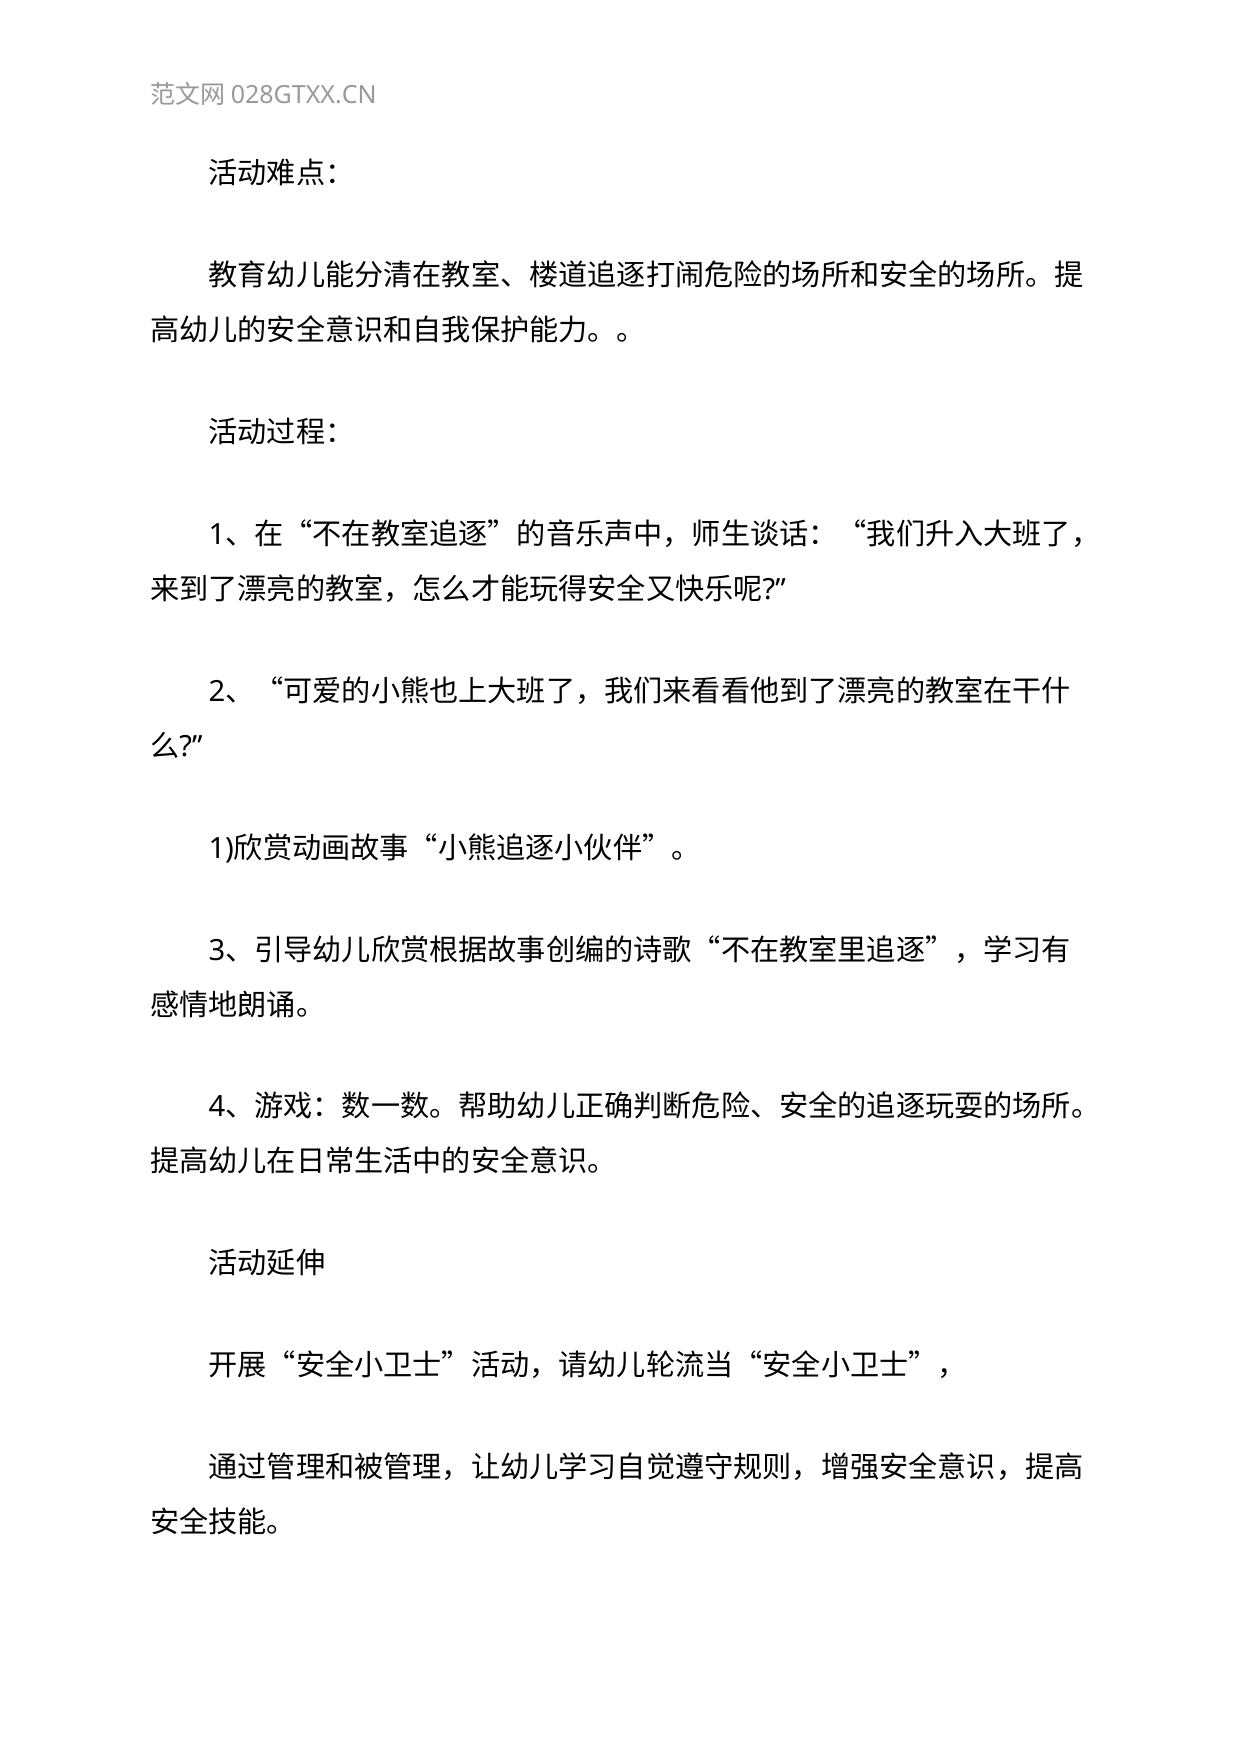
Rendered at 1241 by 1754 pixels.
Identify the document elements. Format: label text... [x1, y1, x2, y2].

text 2、“可爱的小熊也上大班了，我们来看看他到了漂亮的教室在干什么?” [150, 667, 1090, 764]
text 教育幼儿能分清在教室、楼道追逐打闹危险的场所和安全的场所。提高幼儿的安全意识和自我保护能力。。 [150, 252, 1090, 349]
text 活动过程： [150, 408, 1090, 451]
text 4、游戏：数一数。帮助幼儿正确判断危险、安全的追逐玩耍的场所。提高幼儿在日常生活中的安全意识。 [150, 1083, 1090, 1180]
text 1、在“不在教室追逐”的音乐声中，师生谈话：“我们升入大班了，来到了漂亮的教室，怎么才能玩得安全又快乐呢?” [150, 510, 1090, 608]
text 1)欣赏动画故事“小熊追逐小伙伴”。 [150, 824, 1090, 867]
text 活动难点： [150, 150, 1090, 192]
text 活动延伸 [150, 1240, 1090, 1282]
text 通过管理和被管理，让幼儿学习自觉遵守规则，增强安全意识，提高安全技能。 [150, 1443, 1090, 1540]
text 开展“安全小卫士”活动，请幼儿轮流当“安全小卫士”， [150, 1341, 1090, 1384]
text 3、引导幼儿欣赏根据故事创编的诗歌“不在教室里追逐”，学习有感情地朗诵。 [150, 926, 1090, 1023]
